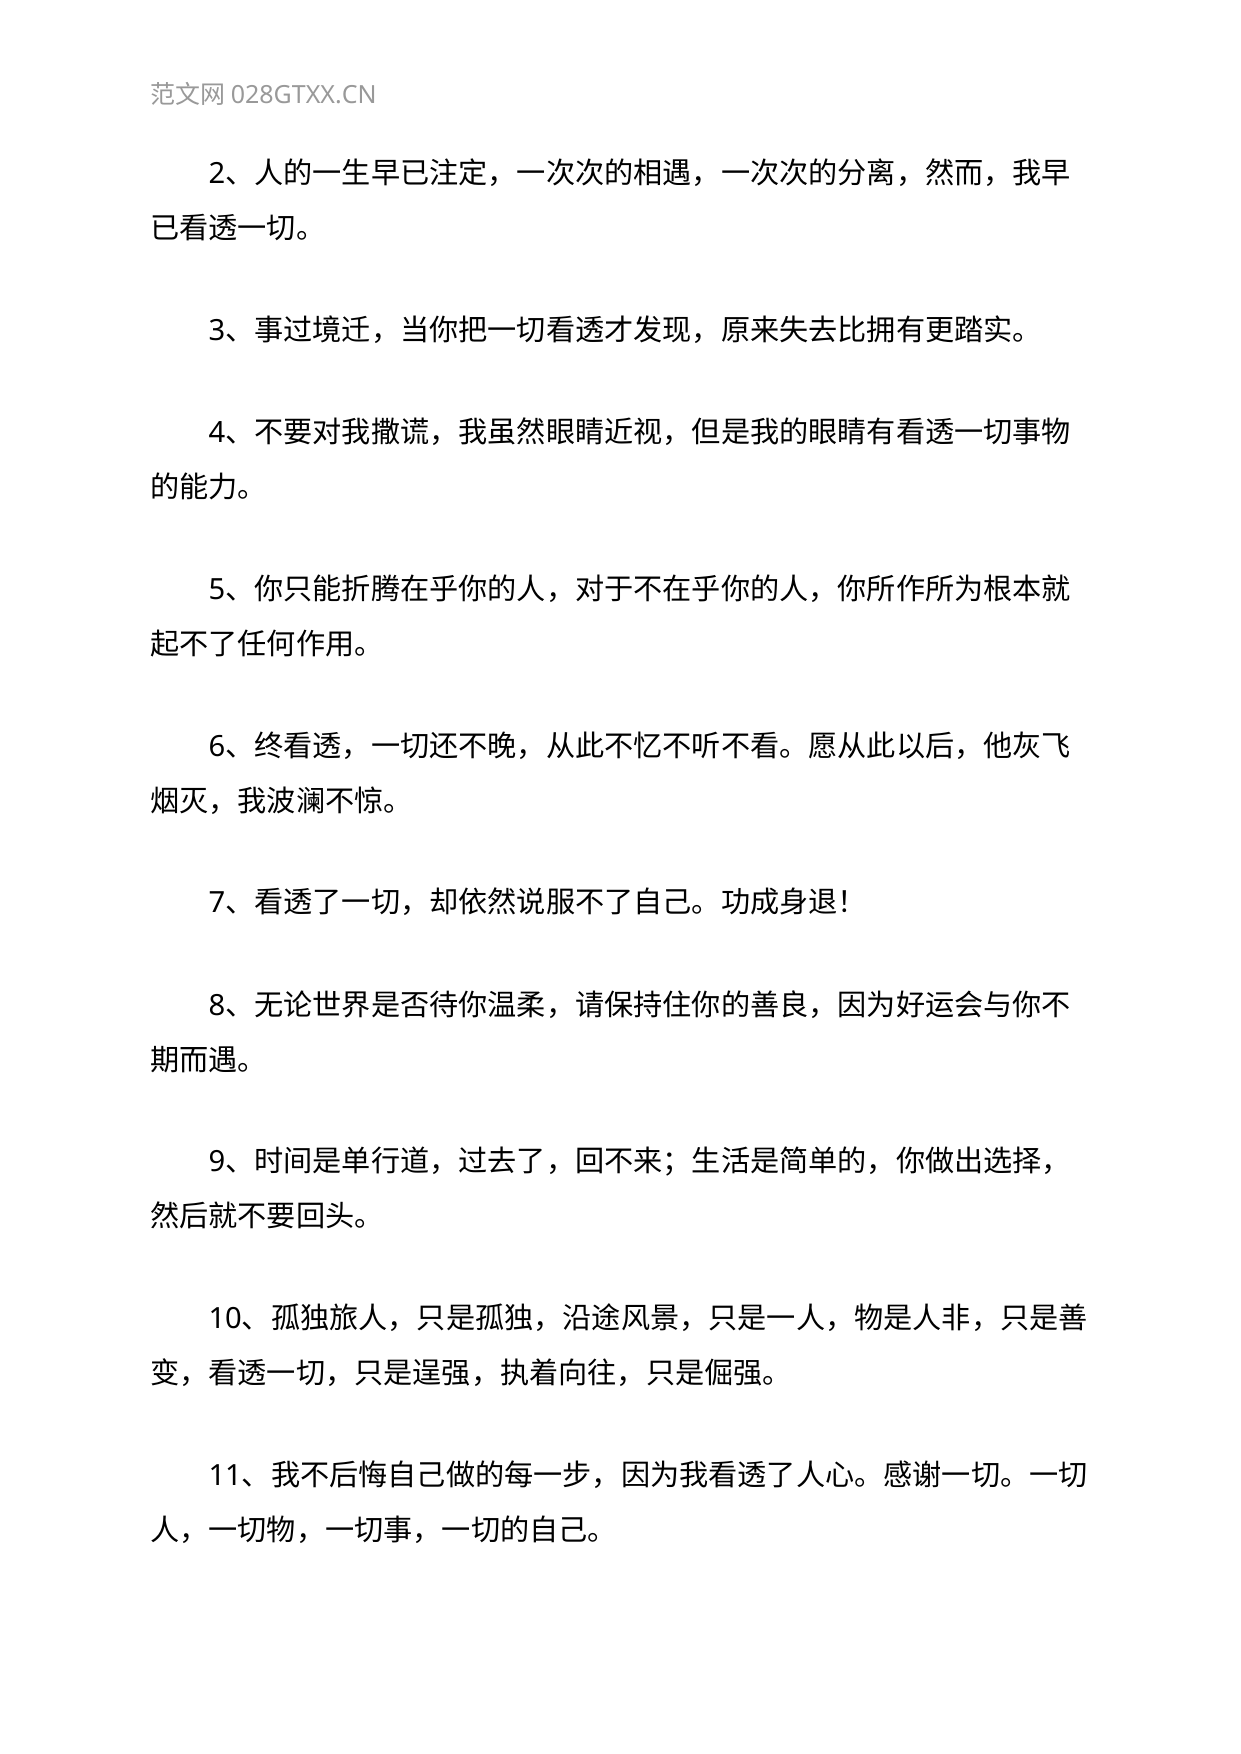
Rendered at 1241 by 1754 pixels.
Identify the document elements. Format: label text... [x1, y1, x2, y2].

text 7、看透了一切，却依然说服不了自己。功成身退！ [150, 879, 1090, 921]
text 6、终看透，一切还不晚，从此不忆不听不看。愿从此以后，他灰飞烟灭，我波澜不惊。 [150, 722, 1090, 819]
text 4、不要对我撒谎，我虽然眼睛近视，但是我的眼睛有看透一切事物的能力。 [150, 409, 1090, 506]
text 11、我不后悔自己做的每一步，因为我看透了人心。感谢一切。一切人，一切物，一切事，一切的自己。 [150, 1451, 1090, 1549]
text 9、时间是单行道，过去了，回不来；生活是简单的，你做出选择，然后就不要回头。 [150, 1138, 1090, 1235]
text 2、人的一生早已注定，一次次的相遇，一次次的分离，然而，我早已看透一切。 [150, 150, 1090, 247]
text 3、事过境迁，当你把一切看透才发现，原来失去比拥有更踏实。 [150, 307, 1090, 349]
text 8、无论世界是否待你温柔，请保持住你的善良，因为好运会与你不期而遇。 [150, 981, 1090, 1078]
text 10、孤独旅人，只是孤独，沿途风景，只是一人，物是人非，只是善变，看透一切，只是逞强，执着向往，只是倔强。 [150, 1294, 1090, 1392]
text 5、你只能折腾在乎你的人，对于不在乎你的人，你所作所为根本就起不了任何作用。 [150, 566, 1090, 663]
